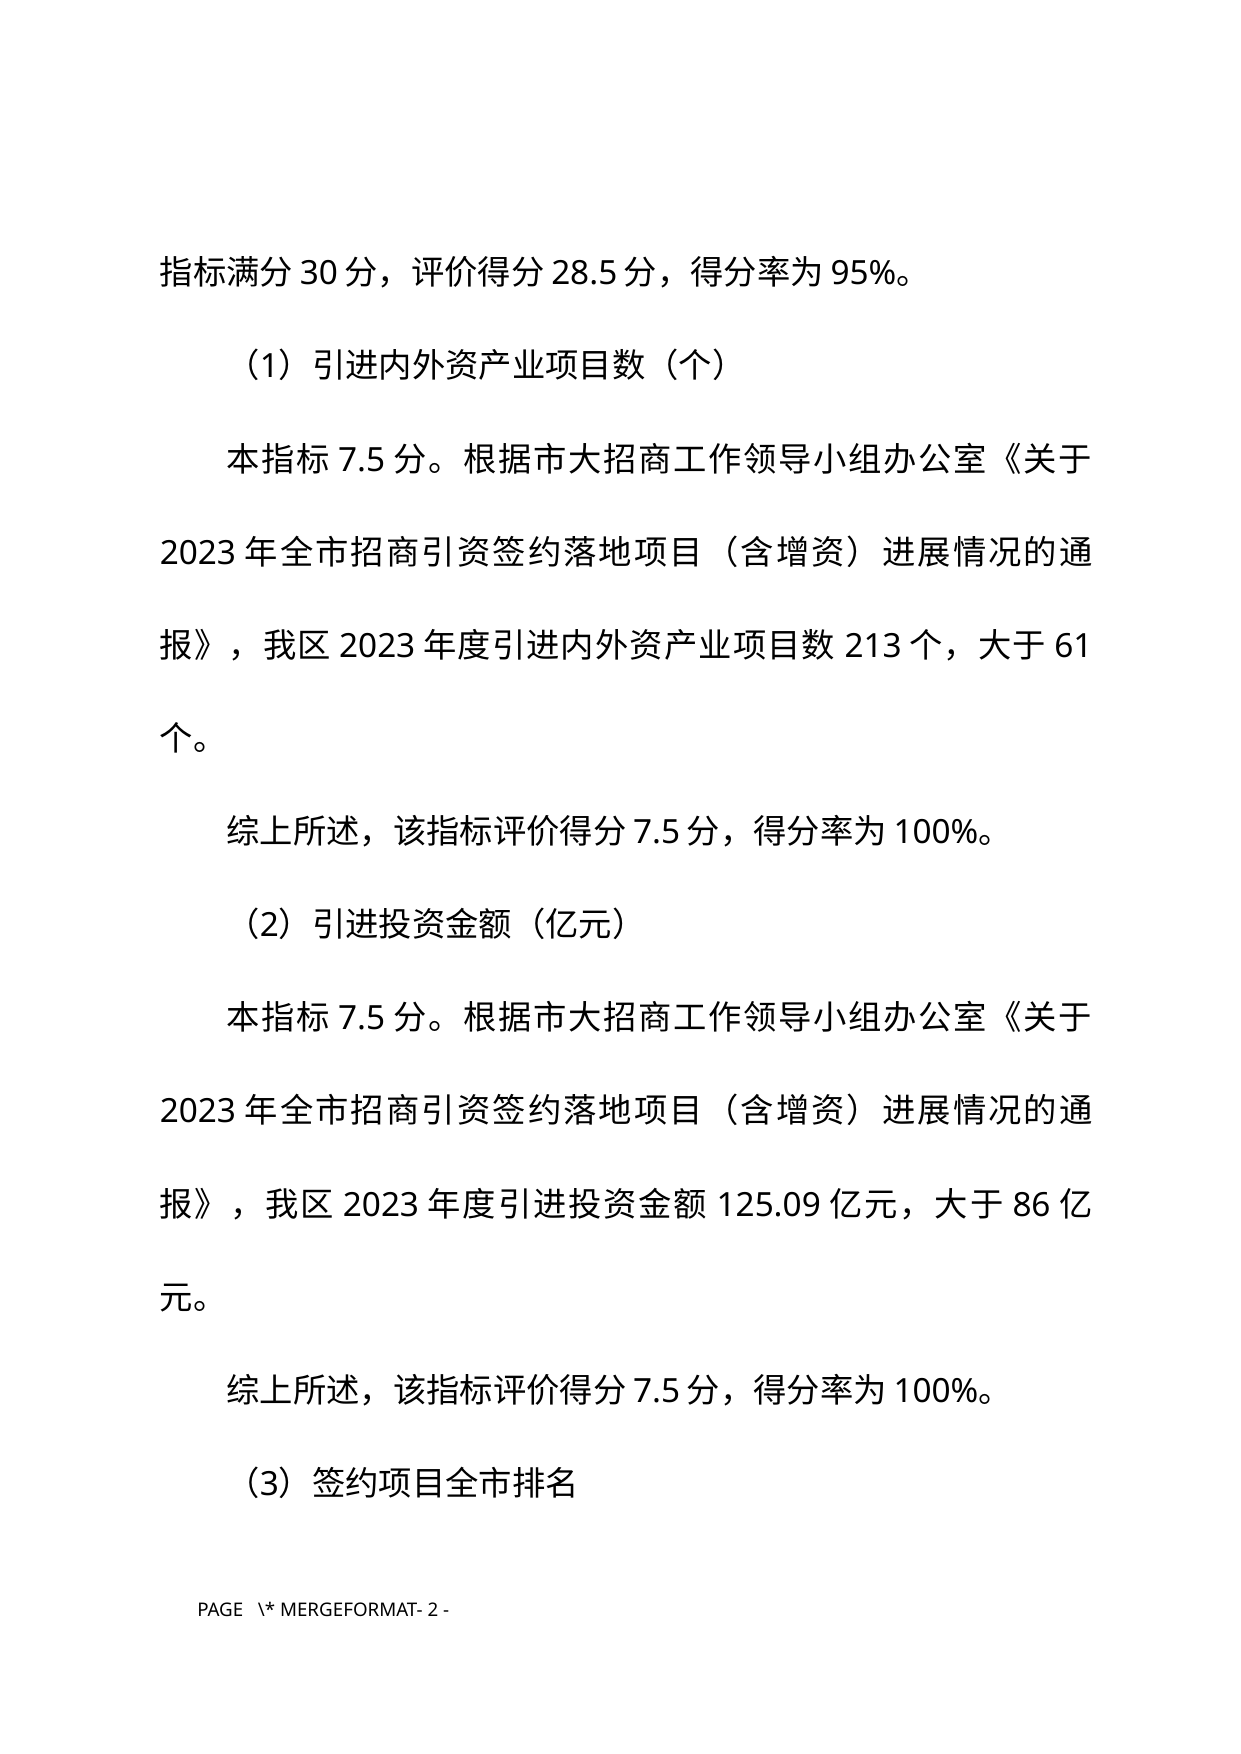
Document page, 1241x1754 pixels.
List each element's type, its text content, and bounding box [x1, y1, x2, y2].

list （2）引进投资金额（亿元） [159, 876, 1092, 969]
list 综上所述，该指标评价得分7.5分，得分率为100%。 [159, 783, 1092, 876]
list （1）引进内外资产业项目数（个） [159, 317, 1092, 410]
list （3）签约项目全市排名 [159, 1434, 1092, 1528]
list 综上所述，该指标评价得分7.5分，得分率为100%。 [159, 1341, 1092, 1434]
list 本指标7.5分。根据市大招商工作领导小组办公室《关于2023年全市招商引资签约落地项目（含增资）进展情况的通报》，我区2023年度引进投资金额125.09亿元，大于86亿元。 [159, 969, 1092, 1341]
list 本指标7.5分。根据市大招商工作领导小组办公室《关于2023年全市招商引资签约落地项目（含增资）进展情况的通报》，我区2023年度引进内外资产业项目数213个，大于61个。 [159, 410, 1092, 783]
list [159, 224, 1092, 317]
